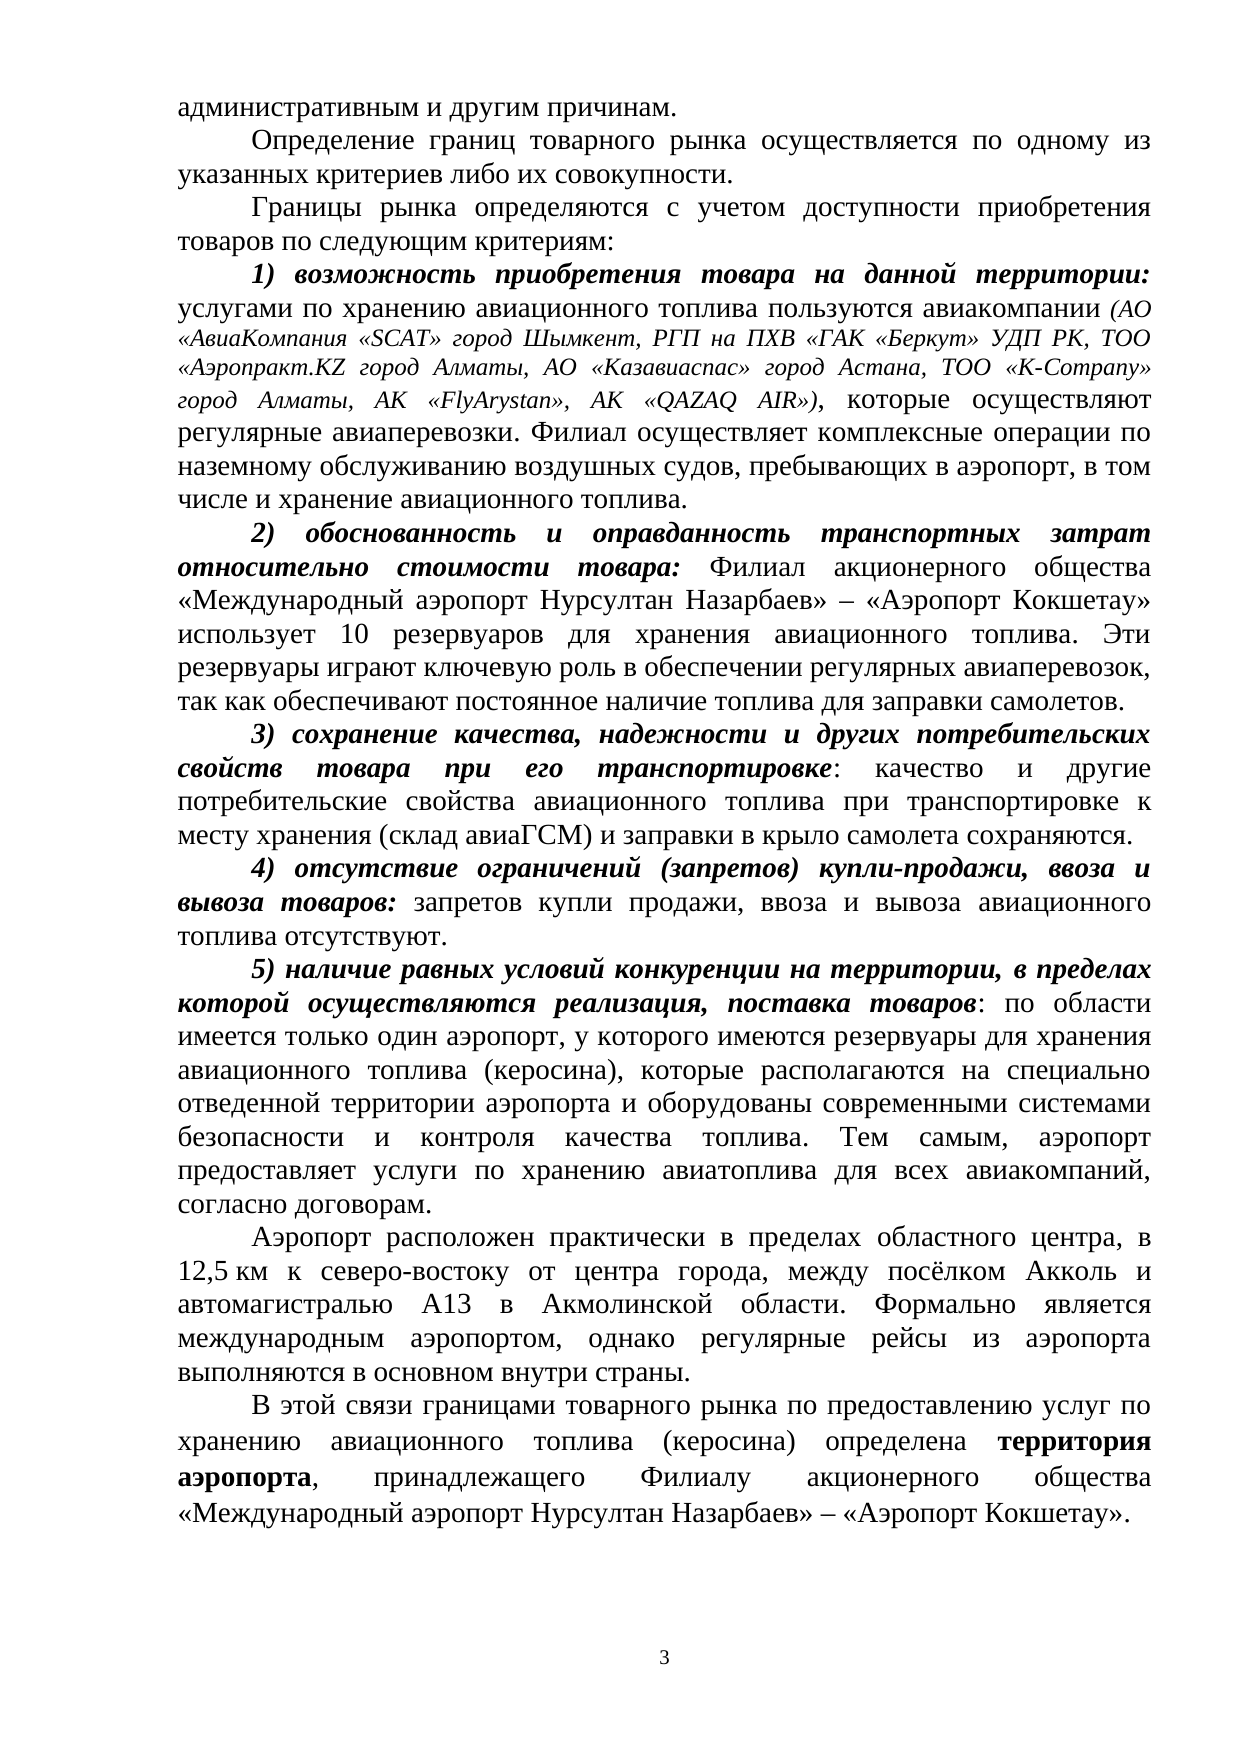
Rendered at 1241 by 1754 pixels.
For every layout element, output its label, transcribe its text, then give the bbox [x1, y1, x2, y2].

text 2) обоснованность и оправданность транспортных затрат относительно стоимости товара: Филиал акционерного общества «Международный аэропорт Нурсултан Назарбаев» – «Аэропорт Кокшетау» использует 10 резервуаров для хранения авиационного топлива. Эти резервуары играют ключевую роль в обеспечении регулярных авиаперевозок, так как обеспечивают постоянное наличие топлива для заправки самолетов. [177, 515, 1152, 716]
text 5) наличие равных условий конкуренции на территории, в пределах которой осуществляются реализация, поставка товаров: по области имеется только один аэропорт, у которого имеются резервуары для хранения авиационного топлива (керосина), которые располагаются на специально отведенной территории аэропорта и оборудованы современными системами безопасности и контроля качества топлива. Тем самым, аэропорт предоставляет услуги по хранению авиатоплива для всех авиакомпаний, согласно договорам. [177, 951, 1152, 1219]
text 3) сохранение качества, надежности и других потребительских свойств товара при его транспортировке: качество и другие потребительские свойства авиационного топлива при транспортировке к месту хранения (склад авиаГСМ) и заправки в крыло самолета сохраняются. [177, 716, 1152, 851]
text 1) возможность приобретения товара на данной территории: услугами по хранению авиационного топлива пользуются авиакомпании (АО «АвиаКомпания «SCAT» город Шымкент, РГП на ПХВ «ГАК «Беркут» УДП РК, ТОО «Аэропракт.KZ город Алматы, АО «Казавиаспас» город Астана, ТОО «К-Company» город Алматы, АК «FlyArystan», АК «QAZAQ AIR»), которые осуществляют регулярные авиаперевозки. Филиал осуществляет комплексные операции по наземному обслуживанию воздушных судов, пребывающих в аэропорт, в том числе и хранение авиационного топлива. [177, 256, 1152, 515]
text В этой связи границами товарного рынка по предоставлению услуг по хранению авиационного топлива (керосина) определена территория аэропорта, принадлежащего Филиалу акционерного общества «Международный аэропорт Нурсултан Назарбаев» – «Аэропорт Кокшетау». [177, 1387, 1152, 1529]
text Границы рынка определяются с учетом доступности приобретения товаров по следующим критериям: [177, 189, 1152, 256]
text 4) отсутствие ограничений (запретов) купли-продажи, ввоза и вывоза товаров: запретов купли продажи, ввоза и вывоза авиационного топлива отсутствуют. [177, 851, 1152, 951]
text Аэропорт расположен практически в пределах областного центра, в 12,5 км к северо-востоку от центра города, между посёлком Акколь и автомагистралью А13 в Акмолинской области. Формально является международным аэропортом, однако регулярные рейсы из аэропорта выполняются в основном внутри страны. [177, 1219, 1152, 1387]
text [177, 89, 1152, 122]
text Определение границ товарного рынка осуществляется по одному из указанных критериев либо их совокупности. [177, 122, 1152, 189]
